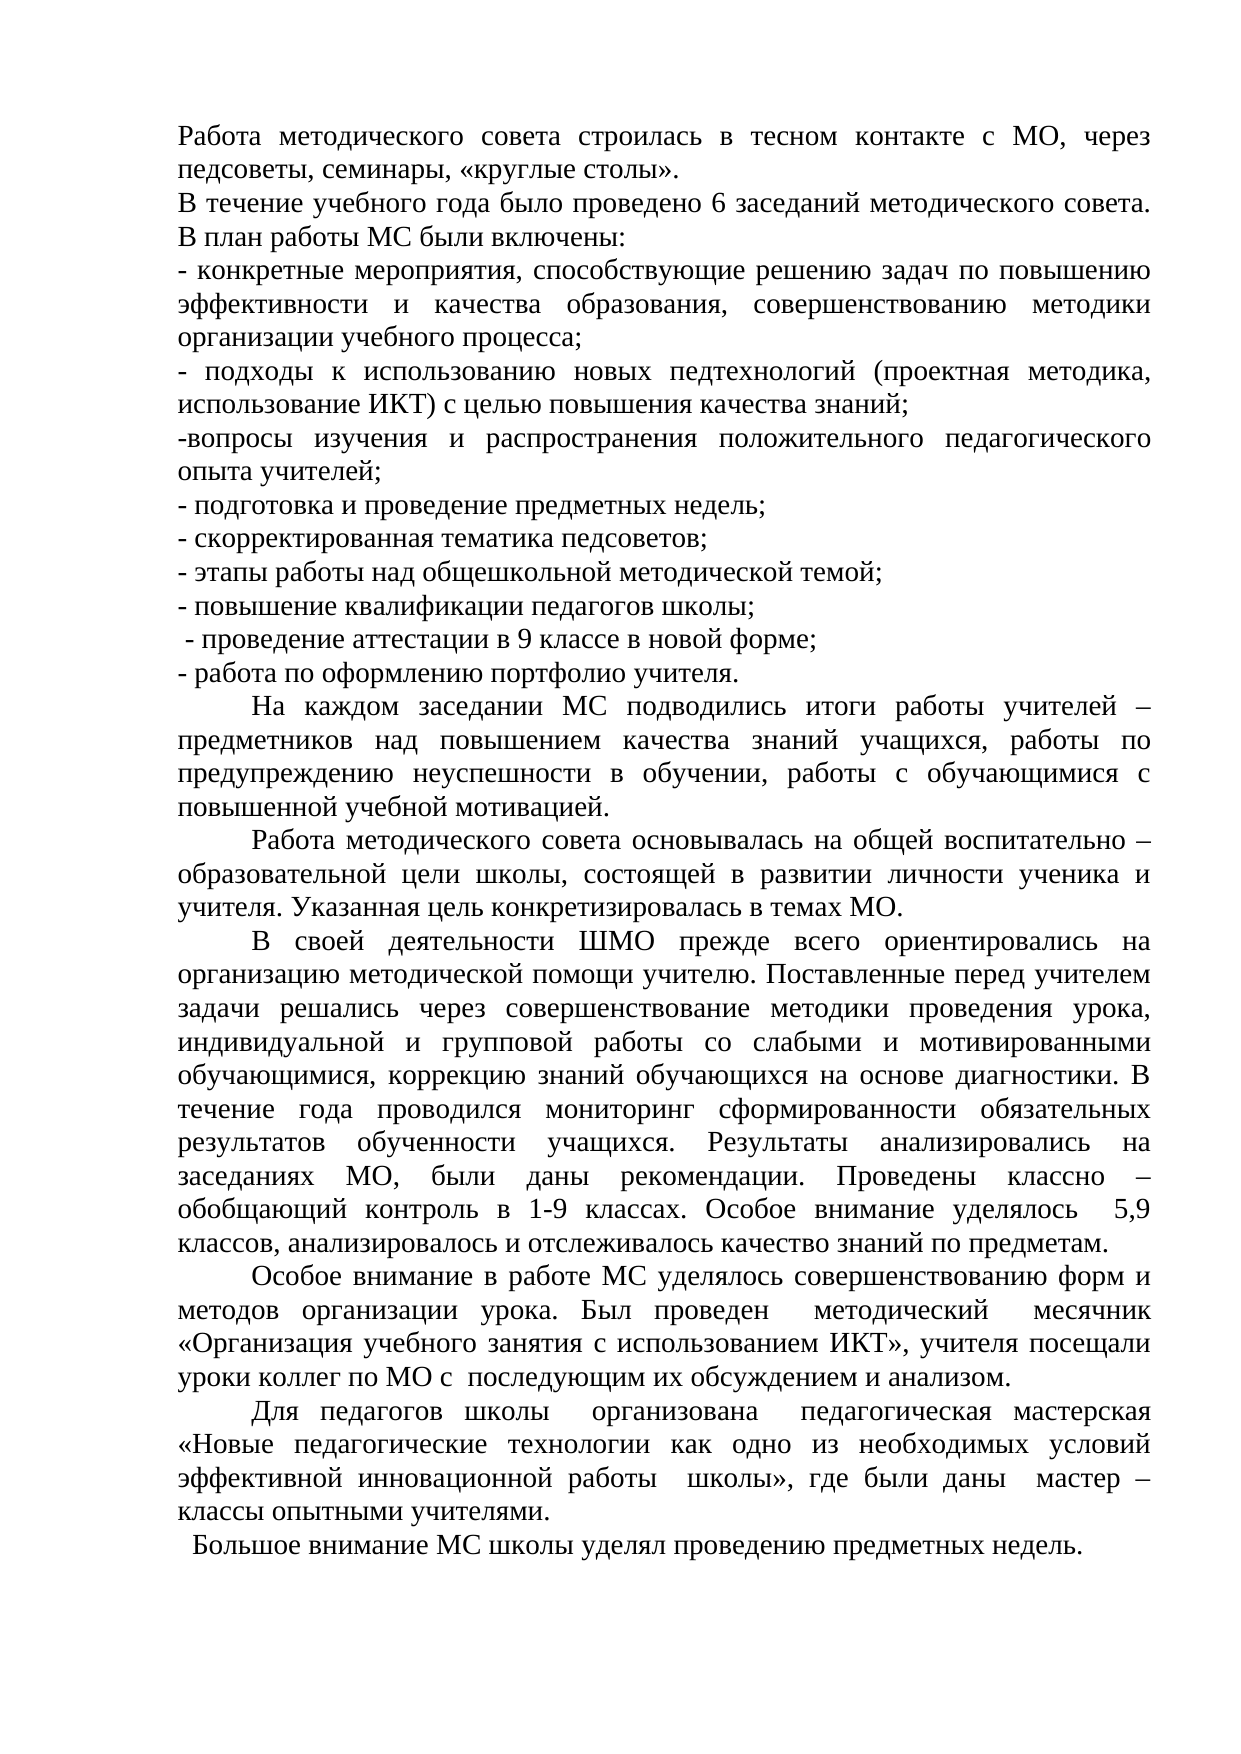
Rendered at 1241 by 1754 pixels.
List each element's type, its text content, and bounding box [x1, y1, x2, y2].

text Работа методического совета строилась в тесном контакте с МО, через педсоветы, семинары, «круглые столы». [177, 118, 1152, 185]
text - скорректированная тематика педсоветов; [177, 521, 1152, 554]
text Большое внимание МС школы уделял проведению предметных недель. [177, 1527, 1152, 1560]
text - повышение квалификации педагогов школы; [177, 588, 1152, 621]
text - подходы к использованию новых педтехнологий (проектная методика, использование ИКТ) с целью повышения качества знаний; [177, 353, 1152, 420]
text - работа по оформлению портфолио учителя. [177, 655, 1152, 688]
text - проведение аттестации в 9 классе в новой форме; [177, 621, 1152, 655]
text Особое внимание в работе МС уделялось совершенствованию форм и методов организации урока. Был проведен методический месячник «Организация учебного занятия с использованием ИКТ», учителя посещали уроки коллег по МО с последующим их обсуждением и анализом. [177, 1258, 1152, 1393]
text Работа методического совета основывалась на общей воспитательно – образовательной цели школы, состоящей в развитии личности ученика и учителя. Указанная цель конкретизировалась в темах МО. [177, 822, 1152, 923]
text - этапы работы над общешкольной методической темой; [177, 554, 1152, 588]
text -вопросы изучения и распространения положительного педагогического опыта учителей; [177, 420, 1152, 487]
text Для педагогов школы организована педагогическая мастерская «Новые педагогические технологии как одно из необходимых условий эффективной инновационной работы школы», где были даны мастер – классы опытными учителями. [177, 1393, 1152, 1527]
text В своей деятельности ШМО прежде всего ориентировались на организацию методической помощи учителю. Поставленные перед учителем задачи решались через совершенствование методики проведения урока, индивидуальной и групповой работы со слабыми и мотивированными обучающимися, коррекцию знаний обучающихся на основе диагностики. В течение года проводился мониторинг сформированности обязательных результатов обученности учащихся. Результаты анализировались на заседаниях МО, были даны рекомендации. Проведены классно – обобщающий контроль в 1-9 классах. Особое внимание уделялось 5,9 классов, анализировалось и отслеживалось качество знаний по предметам. [177, 923, 1152, 1258]
text На каждом заседании МС подводились итоги работы учителей – предметников над повышением качества знаний учащихся, работы по предупреждению неуспешности в обучении, работы с обучающимися с повышенной учебной мотивацией. [177, 688, 1152, 822]
text - конкретные мероприятия, способствующие решению задач по повышению эффективности и качества образования, совершенствованию методики организации учебного процесса; [177, 252, 1152, 353]
text В течение учебного года было проведено 6 заседаний методического совета. В план работы МС были включены: [177, 185, 1152, 252]
text - подготовка и проведение предметных недель; [177, 487, 1152, 521]
